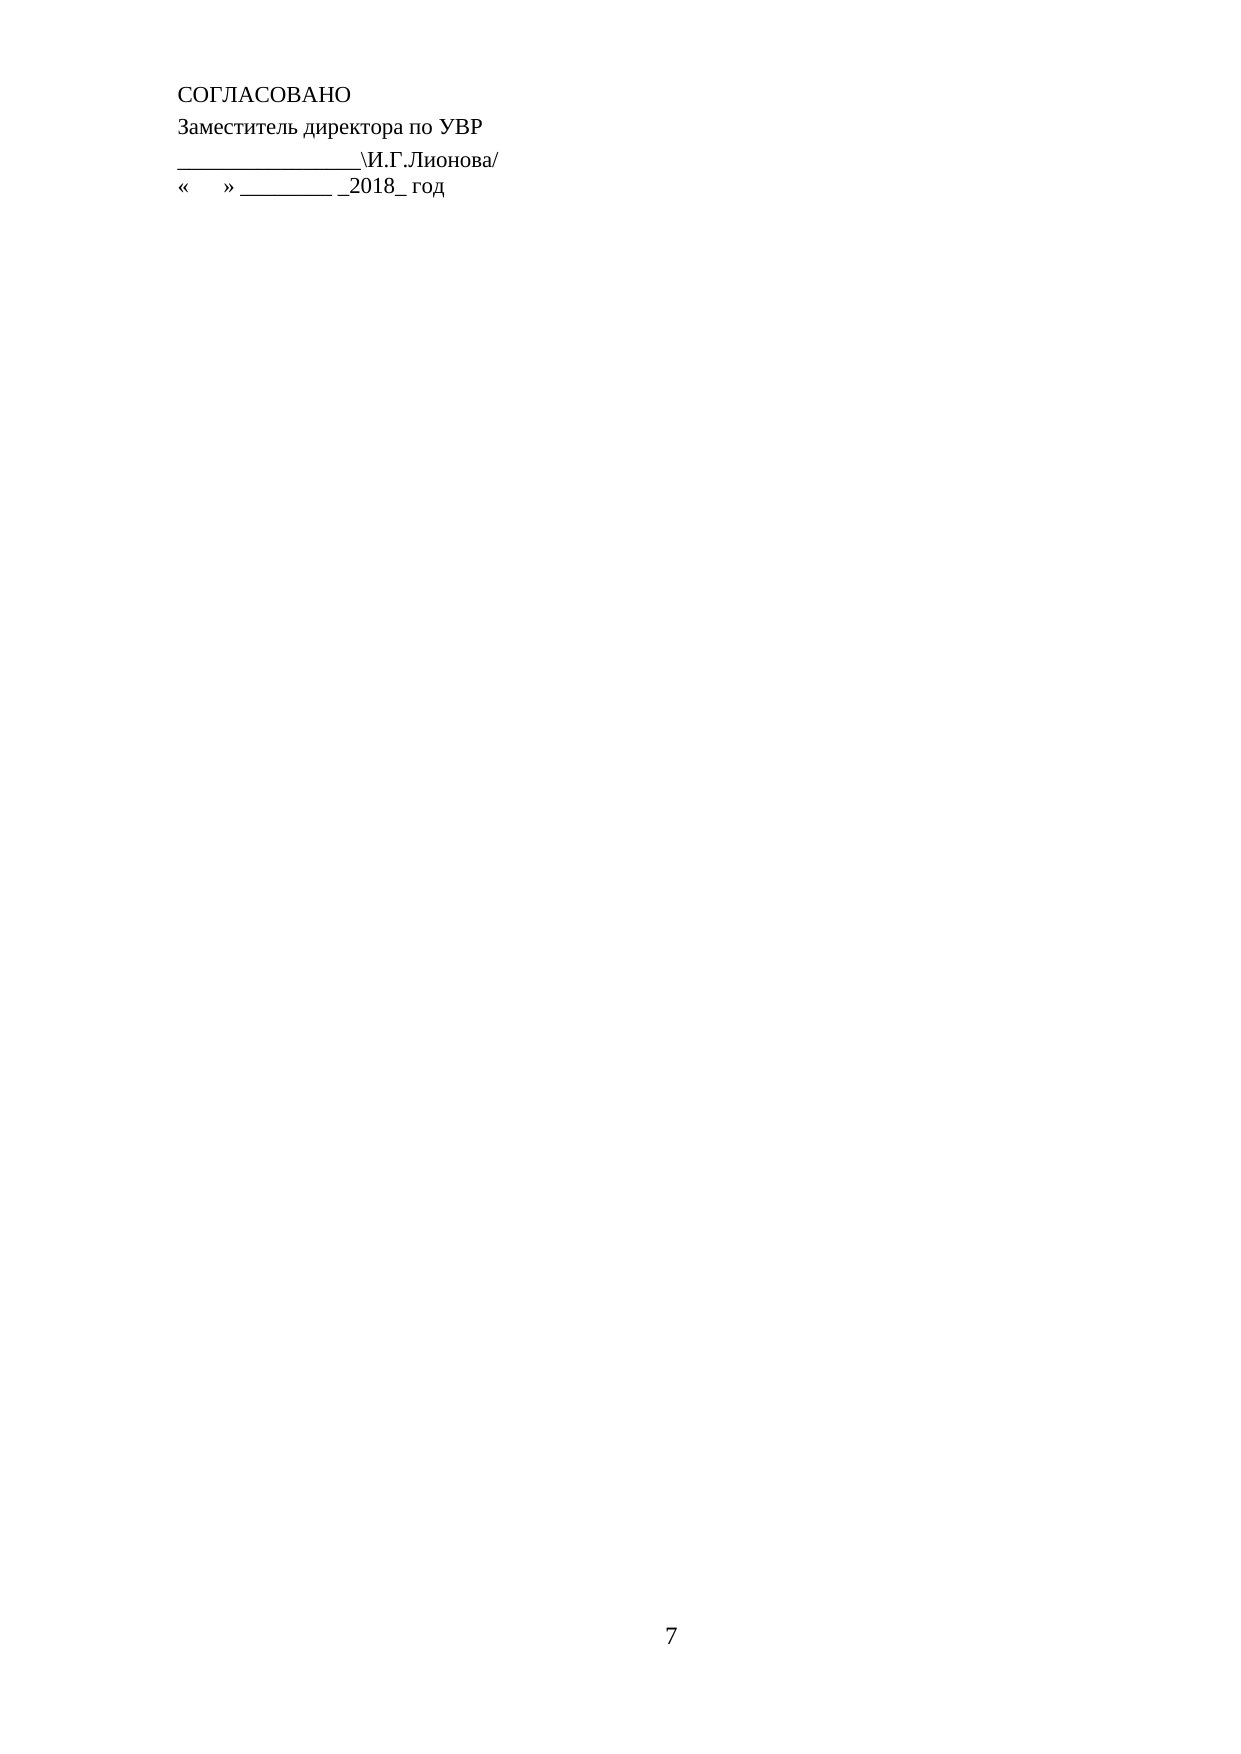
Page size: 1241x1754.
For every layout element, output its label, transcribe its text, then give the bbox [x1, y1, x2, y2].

text ________________\И.Г.Лионова/ [177, 146, 1165, 172]
text Заместитель директора по УВР [177, 113, 1165, 140]
text « » ________ _2018_ год [177, 172, 1165, 198]
text СОГЛАСОВАНО [177, 81, 1165, 107]
